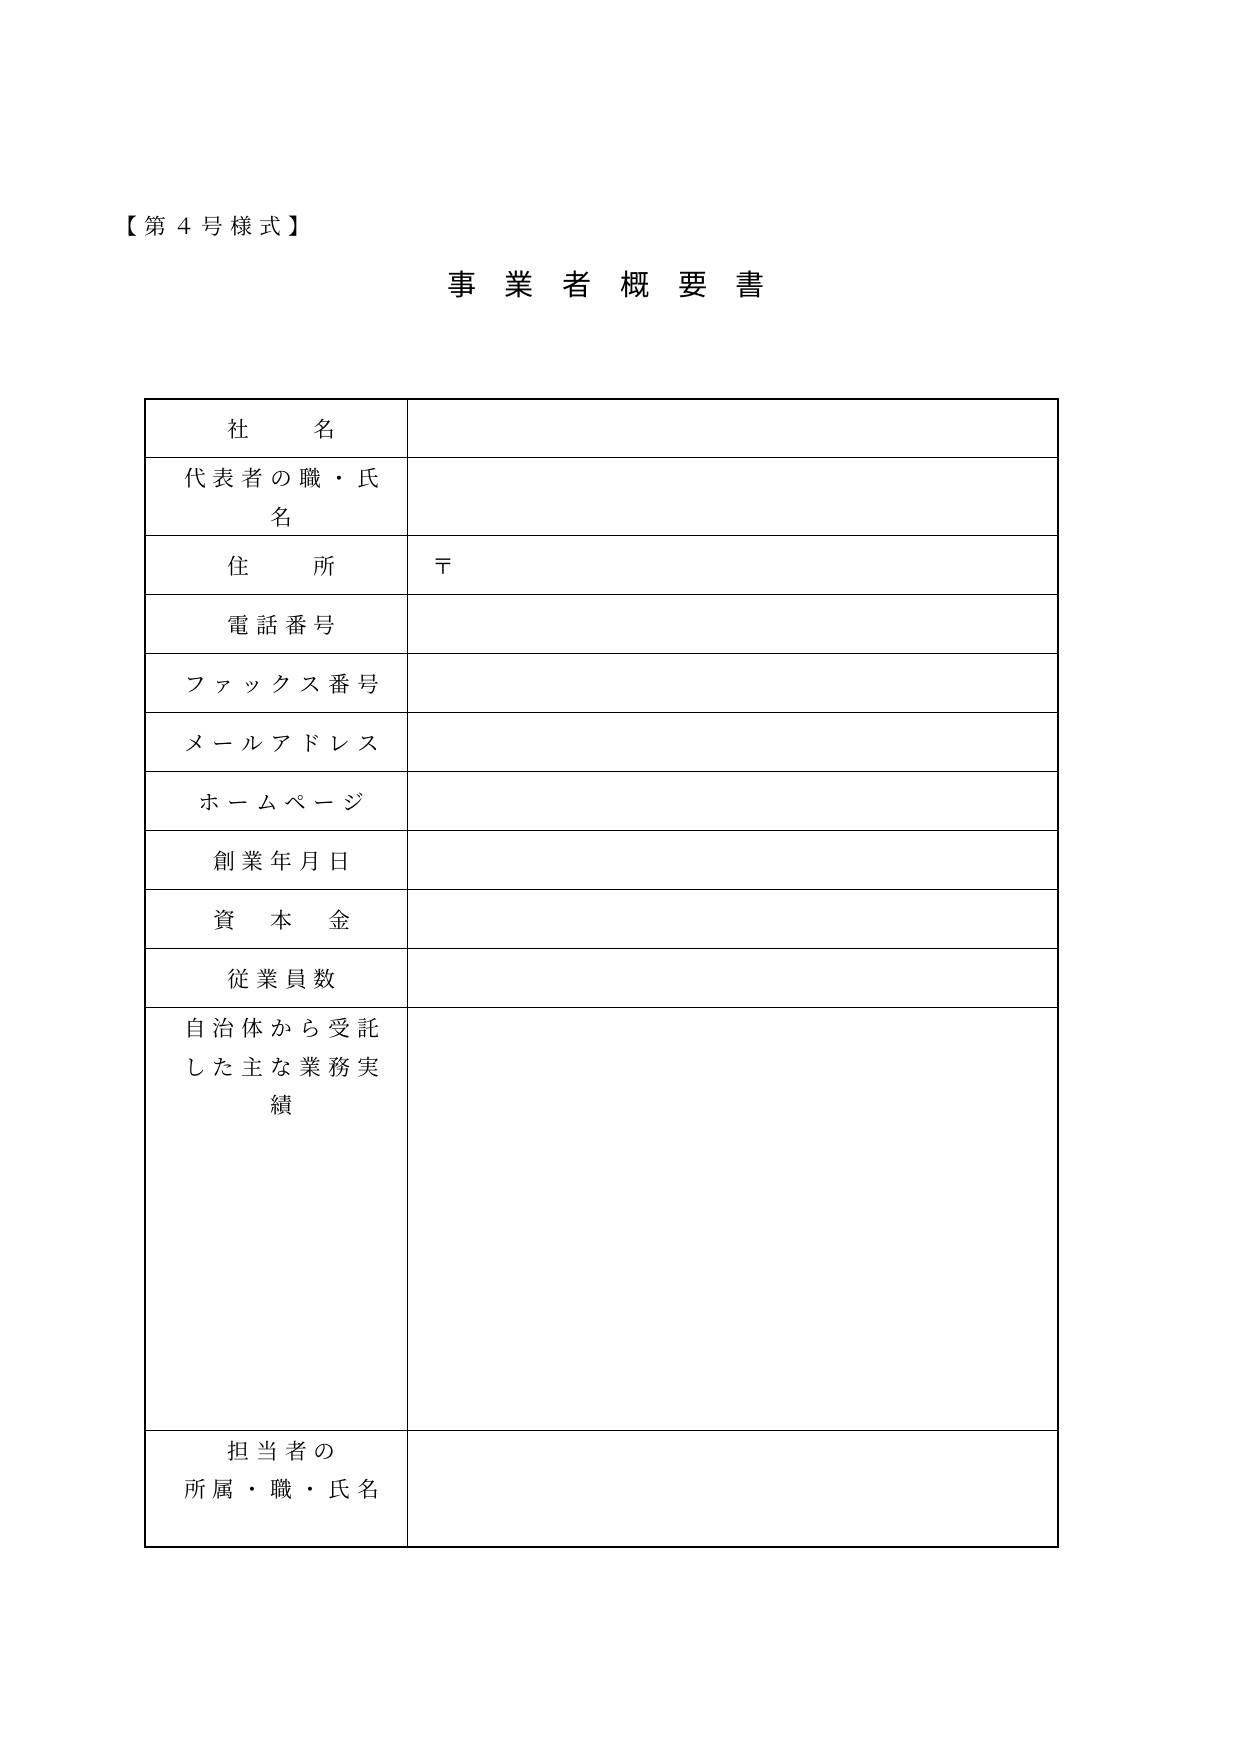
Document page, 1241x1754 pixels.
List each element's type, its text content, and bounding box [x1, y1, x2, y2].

text 【第４号様式】 [115, 206, 1125, 244]
table_cell 代表者の職・氏名 [146, 458, 407, 534]
table_cell [408, 772, 1057, 830]
table_cell [408, 1431, 1057, 1546]
table_cell 資 本 金 [146, 890, 407, 948]
table_cell 電話番号 [146, 595, 407, 653]
table_header 社 名 [146, 400, 407, 457]
table_cell [408, 654, 1057, 712]
table_cell [408, 890, 1057, 948]
table_header [408, 400, 1057, 457]
table_cell 担当者の 所属・職・氏名 [146, 1431, 407, 1546]
table_cell 自治体から受託した主な業務実績 [146, 1008, 407, 1430]
table_cell [408, 1008, 1057, 1430]
table_cell [408, 831, 1057, 889]
table_cell 創業年月日 [146, 831, 407, 889]
table_cell ホームページ [146, 772, 407, 830]
table_cell [408, 458, 1057, 534]
table_cell ファックス番号 [146, 654, 407, 712]
table_cell [408, 713, 1057, 771]
table_cell 住 所 [146, 536, 407, 594]
table_cell メールアドレス [146, 713, 407, 771]
table_cell [408, 595, 1057, 653]
table_cell [408, 949, 1057, 1007]
table_cell 〒 [408, 536, 1057, 594]
table_cell 従業員数 [146, 949, 407, 1007]
text 事業者概要書 [115, 244, 1125, 321]
